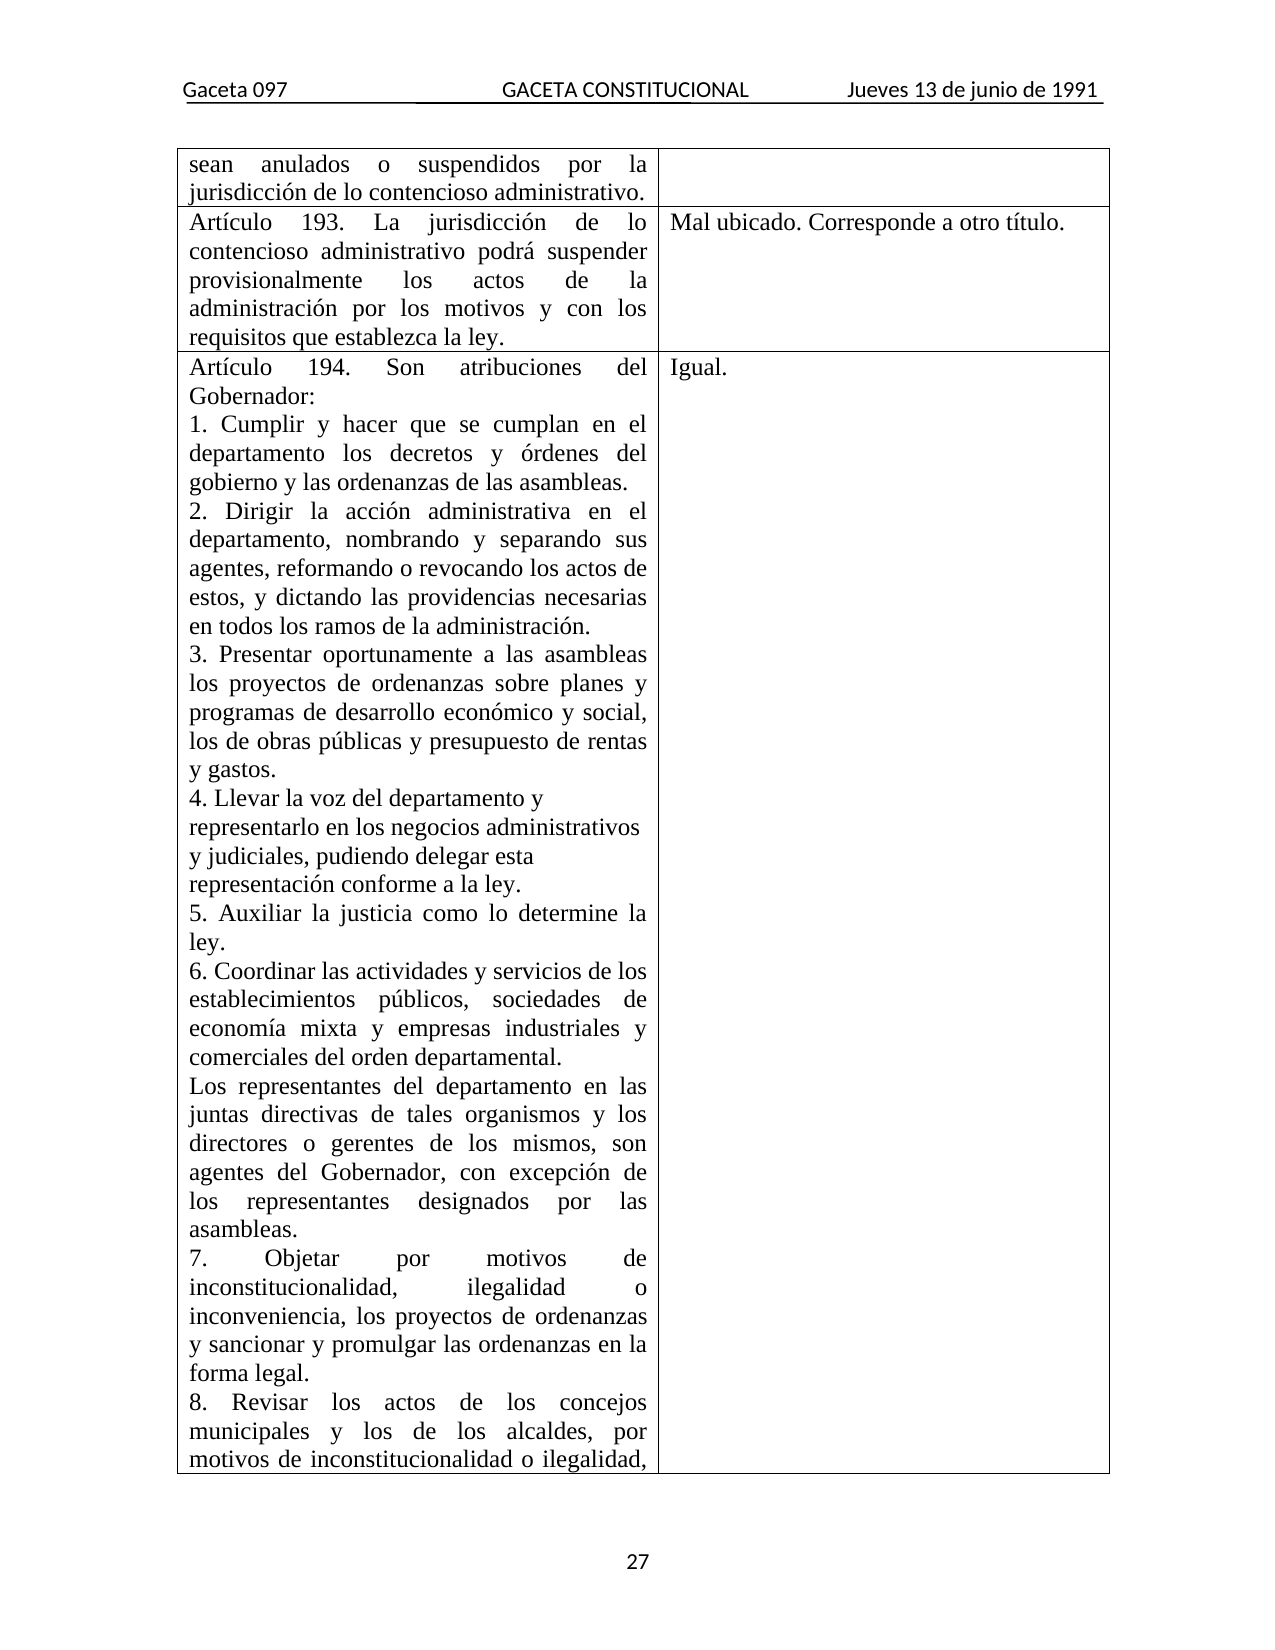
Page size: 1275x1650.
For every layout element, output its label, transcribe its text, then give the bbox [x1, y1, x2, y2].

table_cell Igual. [659, 352, 1109, 1473]
table_cell Artículo 193. La jurisdicción de lo contencioso administrativo podrá suspender provisionalmente los actos de la administración por los motivos y con los requisitos que establezca la ley. [178, 207, 658, 351]
table_cell Mal ubicado. Corresponde a otro título. [659, 207, 1109, 351]
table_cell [178, 352, 658, 1473]
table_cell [178, 149, 658, 206]
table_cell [659, 149, 1109, 206]
